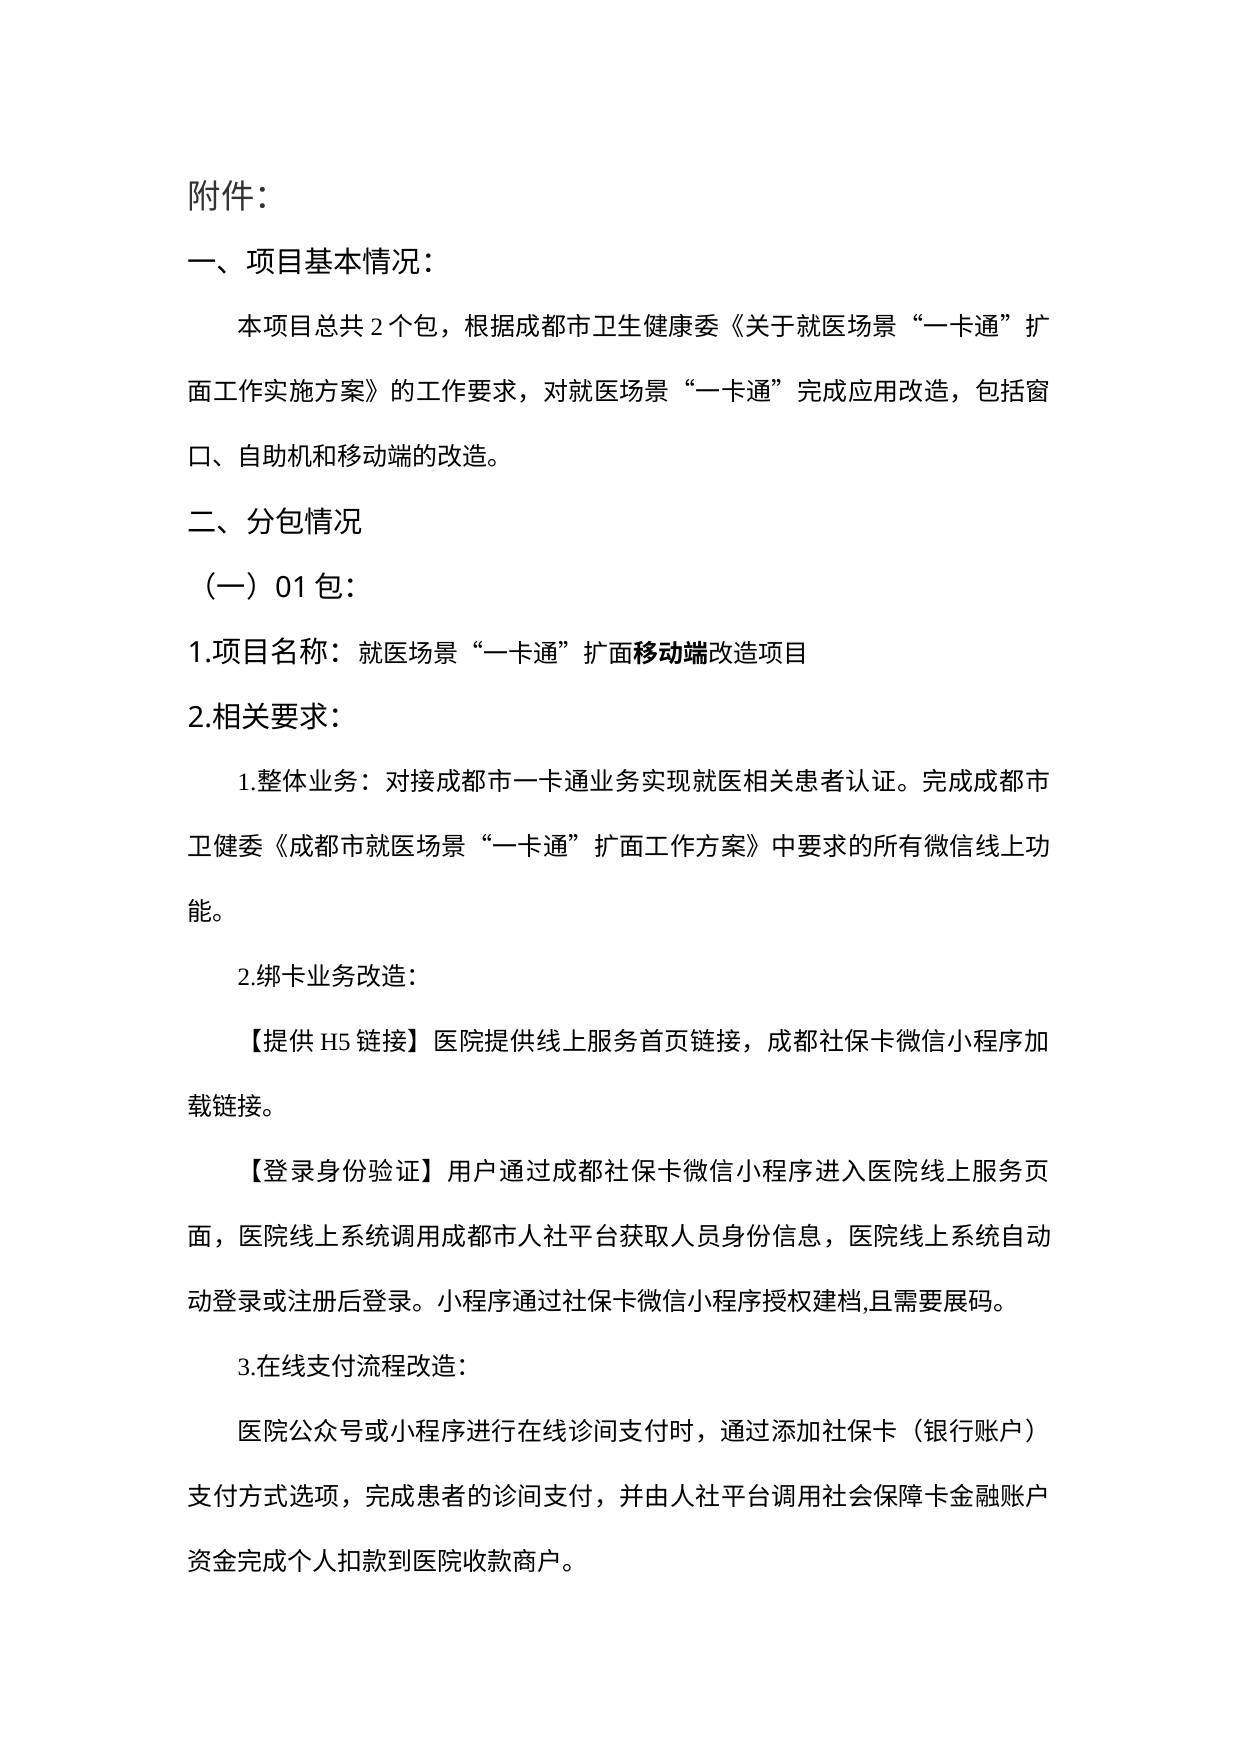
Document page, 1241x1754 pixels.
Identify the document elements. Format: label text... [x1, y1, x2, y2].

text 2.相关要求： [187, 682, 1053, 747]
text 1.项目名称：就医场景“一卡通”扩面移动端改造项目 [187, 617, 1053, 682]
text 【登录身份验证】用户通过成都社保卡微信小程序进⼊医院线上服务页面，医院线上系统调用成都市人社平台获取⼈员身份信息，医院线上系统自动动登录或注册后登录。小程序通过社保卡微信小程序授权建档,且需要展码。 [187, 1137, 1053, 1332]
list 本项目总共2个包，根据成都市卫生健康委《关于就医场景“一卡通”扩面工作实施方案》的工作要求，对就医场景“一卡通”完成应用改造，包括窗口、自助机和移动端的改造。 [187, 292, 1053, 487]
text 附件： [187, 162, 1053, 227]
text 二、分包情况 [187, 487, 1053, 552]
text 【提供H5链接】医院提供线上服务首页链接，成都社保卡微信⼩程序加载链接。 [187, 1007, 1053, 1137]
text 3.在线支付流程改造： [187, 1332, 1053, 1397]
list 项目基本情况： [187, 227, 1053, 292]
text （一）01包： [187, 552, 1053, 617]
text 2.绑卡业务改造： [187, 942, 1053, 1007]
text 1.整体业务：对接成都市一卡通业务实现就医相关患者认证。完成成都市卫健委《成都市就医场景“一卡通”扩面工作方案》中要求的所有微信线上功能。 [187, 747, 1053, 942]
text 医院公众号或小程序进行在线诊间支付时，通过添加社保卡（银行账户）支付方式选项，完成患者的诊间支付，并由人社平台调用社会保障卡金融账户资金完成个人扣款到医院收款商户。 [187, 1397, 1053, 1592]
